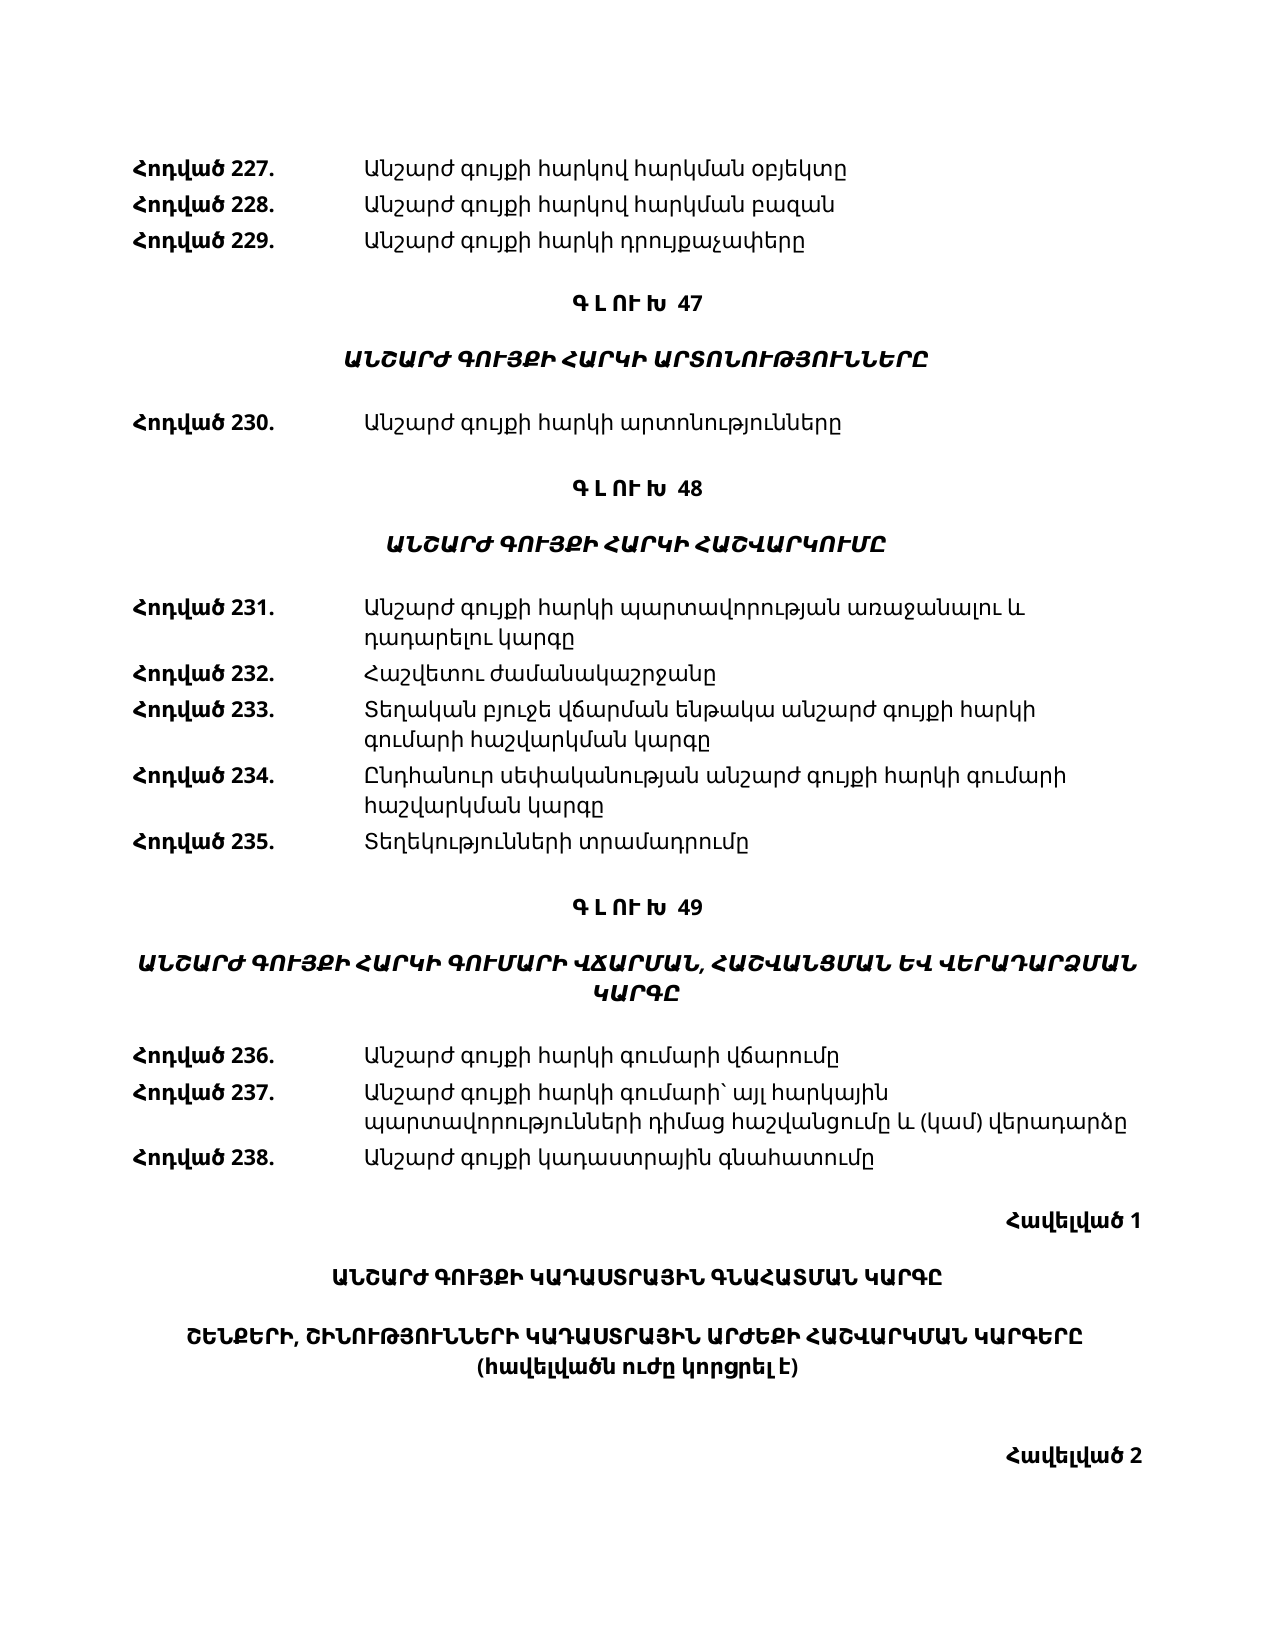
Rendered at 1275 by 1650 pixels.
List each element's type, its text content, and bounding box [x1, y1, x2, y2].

table_cell Տեղեկությունների տրամադրումը [360, 823, 1145, 858]
table_cell Հոդված 228. [130, 186, 360, 222]
table_cell Հոդված 233. [130, 691, 360, 757]
table_cell Հոդված 236. [130, 1037, 360, 1073]
table_cell Հոդված 232. [130, 655, 360, 691]
table_cell Գ Լ ՈՒ Խ 49 ԱՆՇԱՐԺ ԳՈՒՅՔԻ ՀԱՐԿԻ ԳՈՒՄԱՐԻ ՎՃԱՐՄԱՆ, ՀԱՇՎԱՆՑՄԱՆ ԵՎ ՎԵՐԱԴԱՐՁՄԱՆ ԿԱՐԳԸ [130, 859, 1145, 1037]
table_cell Գ Լ ՈՒ Խ 48 ԱՆՇԱՐԺ ԳՈՒՅՔԻ ՀԱՐԿԻ ՀԱՇՎԱՐԿՈՒՄԸ [130, 440, 1145, 589]
table_cell Անշարժ գույքի հարկի դրույքաչափերը [360, 222, 1145, 258]
table_cell Տեղական բյուջե վճարման ենթակա անշարժ գույքի հարկի գումարի հաշվարկման կարգը [360, 691, 1145, 757]
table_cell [130, 1410, 1145, 1500]
table_cell Հոդված 229. [130, 222, 360, 258]
table_cell Անշարժ գույքի հարկի արտոնությունները [360, 404, 1145, 440]
table_cell Անշարժ գույքի հարկի պարտավորության առաջանալու և դադարելու կարգը [360, 589, 1145, 655]
table_cell Հոդված 227. [130, 150, 360, 186]
table_cell Գ Լ ՈՒ Խ 47 ԱՆՇԱՐԺ ԳՈՒՅՔԻ ՀԱՐԿԻ ԱՐՏՈՆՈՒԹՅՈՒՆՆԵՐԸ [130, 258, 1145, 404]
table_cell Հոդված 238. [130, 1139, 360, 1175]
table_cell Հոդված 235. [130, 823, 360, 858]
table_cell Ընդհանուր սեփականության անշարժ գույքի հարկի գումարի հաշվարկման կարգը [360, 757, 1145, 822]
table_cell Անշարժ գույքի հարկի գումարի վճարումը [360, 1037, 1145, 1073]
table_cell Հոդված 234. [130, 757, 360, 822]
table_cell Անշարժ գույքի հարկով հարկման բազան [360, 186, 1145, 222]
table_cell Անշարժ գույքի կադաստրային գնահատումը [360, 1139, 1145, 1175]
table_cell Հոդված 237. [130, 1073, 360, 1139]
table_cell Անշարժ գույքի հարկով հարկման օբյեկտը [360, 150, 1145, 186]
table_cell Հավելված 1 ԱՆՇԱՐԺ ԳՈՒՅՔԻ ԿԱԴԱՍՏՐԱՅԻՆ ԳՆԱՀԱՏՄԱՆ ԿԱՐԳԸ ՇԵՆՔԵՐԻ, ՇԻՆՈՒԹՅՈՒՆՆԵՐԻ ԿԱԴԱՍՏՐԱՅԻՆ ԱՐԺԵՔԻ ՀԱՇՎԱՐԿՄԱՆ ԿԱՐԳԵՐԸ (հավելվածն ուժը կորցրել է) [130, 1175, 1145, 1410]
table_cell Հաշվետու ժամանակաշրջանը [360, 655, 1145, 691]
table_cell Հոդված 230. [130, 404, 360, 440]
table_cell Հոդված 231. [130, 589, 360, 655]
table_cell Անշարժ գույքի հարկի գումարի` այլ հարկային պարտավորությունների դիմաց հաշվանցումը և (կամ) վերադարձը [360, 1073, 1145, 1139]
